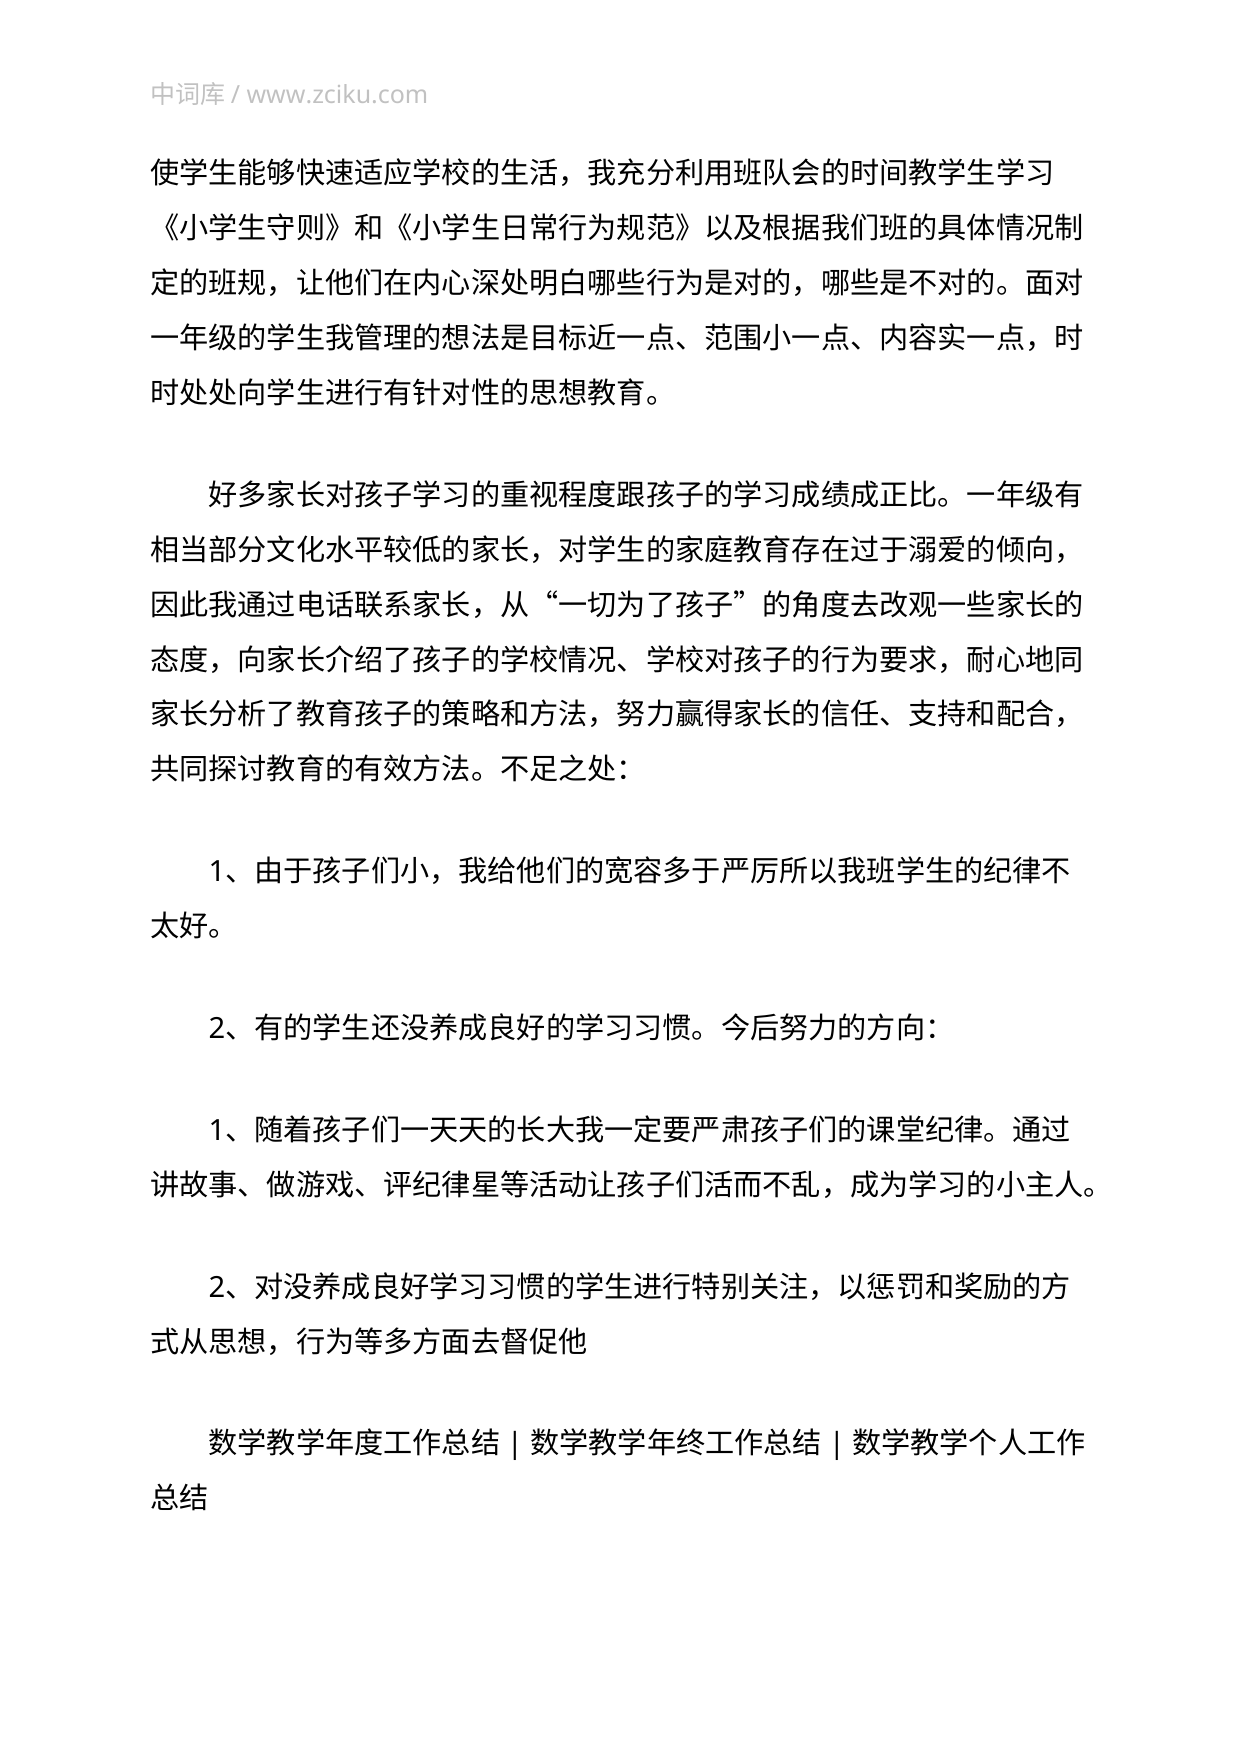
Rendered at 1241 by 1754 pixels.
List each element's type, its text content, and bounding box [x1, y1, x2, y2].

text 1、由于孩子们小，我给他们的宽容多于严厉所以我班学生的纪律不太好。 [150, 848, 1090, 945]
text 好多家长对孩子学习的重视程度跟孩子的学习成绩成正比。一年级有相当部分文化水平较低的家长，对学生的家庭教育存在过于溺爱的倾向，因此我通过电话联系家长，从“一切为了孩子”的角度去改观一些家长的态度，向家长介绍了孩子的学校情况、学校对孩子的行为要求，耐心地同家长分析了教育孩子的策略和方法，努力赢得家长的信任、支持和配合，共同探讨教育的有效方法。不足之处： [150, 471, 1090, 788]
text 2、有的学生还没养成良好的学习习惯。今后努力的方向： [150, 1004, 1090, 1047]
text 2、对没养成良好学习习惯的学生进行特别关注，以惩罚和奖励的方式从思想，行为等多方面去督促他 [150, 1263, 1090, 1360]
text 1、随着孩子们一天天的长大我一定要严肃孩子们的课堂纪律。通过讲故事、做游戏、评纪律星等活动让孩子们活而不乱，成为学习的小主人。 [150, 1106, 1090, 1204]
text 数学教学年度工作总结 | 数学教学年终工作总结 | 数学教学个人工作总结 [150, 1420, 1090, 1517]
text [150, 150, 1090, 412]
